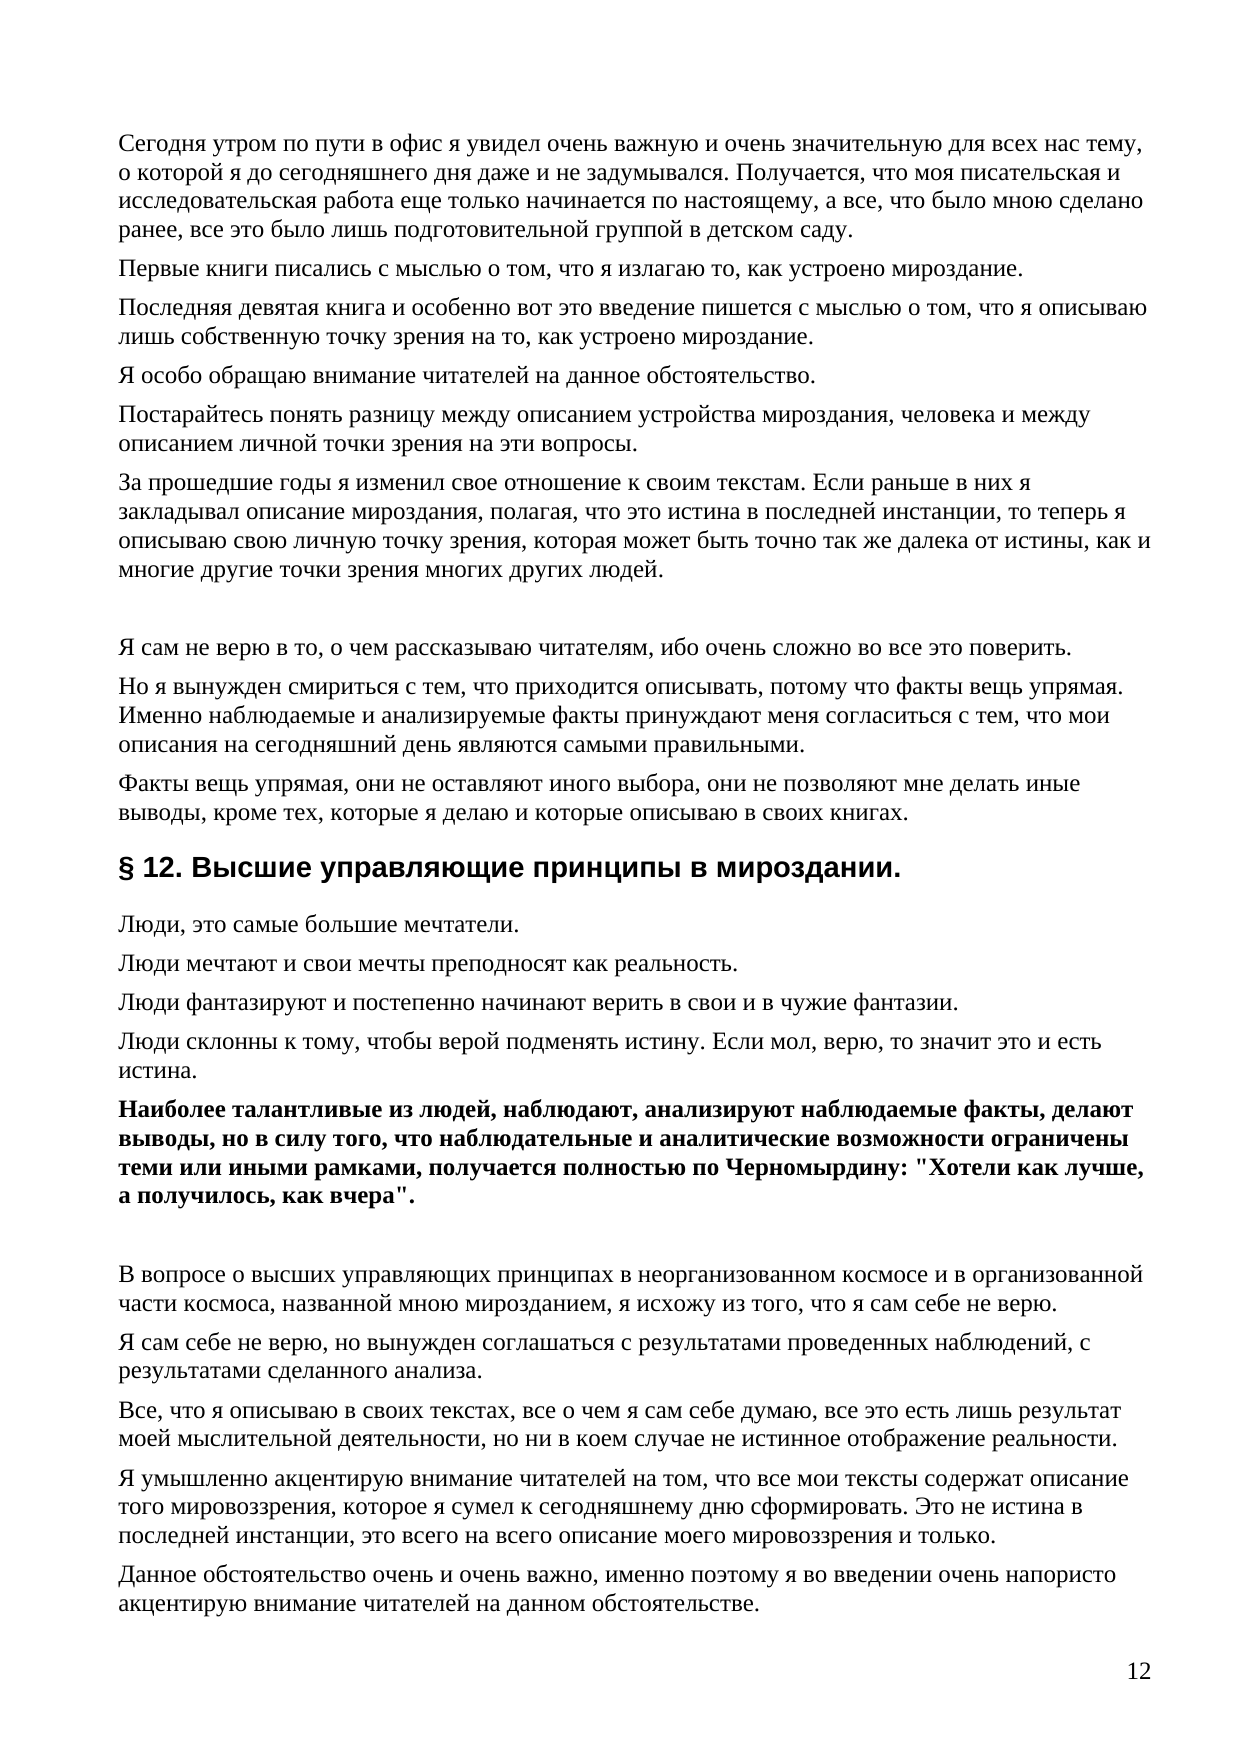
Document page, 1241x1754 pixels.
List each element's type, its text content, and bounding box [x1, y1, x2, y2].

text Наиболее талантливые из людей, наблюдают, анализируют наблюдаемые факты, делают выводы, но в силу того, что наблюдательные и аналитические возможности ограничены теми или иными рамками, получается полностью по Черномырдину: "Хотели как лучше, а получилось, как вчера". [118, 1094, 1152, 1209]
text Я умышленно акцентирую внимание читателей на том, что все мои тексты содержат описание того мировоззрения, которое я сумел к сегодняшнему дню сформировать. Это не истина в последней инстанции, это всего на всего описание моего мировоззрения и только. [118, 1463, 1152, 1549]
text Все, что я описываю в своих текстах, все о чем я сам себе думаю, все это есть лишь результат моей мыслительной деятельности, но ни в коем случае не истинное отображение реальности. [118, 1395, 1152, 1452]
text Факты вещь упрямая, они не оставляют иного выбора, они не позволяют мне делать иные выводы, кроме тех, которые я делаю и которые описываю в своих книгах. [118, 768, 1152, 825]
text Люди, это самые большие мечтатели. [118, 909, 1152, 938]
text Последняя девятая книга и особенно вот это введение пишется с мыслью о том, что я описываю лишь собственную точку зрения на то, как устроено мироздание. [118, 292, 1152, 350]
text Я сам себе не верю, но вынужден соглашаться с результатами проведенных наблюдений, с результатами сделанного анализа. [118, 1327, 1152, 1384]
text Люди мечтают и свои мечты преподносят как реальность. [118, 948, 1152, 977]
text Постарайтесь понять разницу между описанием устройства мироздания, человека и между описанием личной точки зрения на эти вопросы. [118, 399, 1152, 457]
text Сегодня утром по пути в офис я увидел очень важную и очень значительную для всех нас тему, о которой я до сегодняшнего дня даже и не задумывался. Получается, что моя писательская и исследовательская работа еще только начинается по настоящему, а все, что было мною сделано ранее, все это было лишь подготовительной группой в детском саду. [118, 128, 1152, 243]
text Люди склонны к тому, чтобы верой подменять истину. Если мол, верю, то значит это и есть истина. [118, 1026, 1152, 1084]
text В вопросе о высших управляющих принципах в неорганизованном космосе и в организованной части космоса, названной мною мирозданием, я исхожу из того, что я сам себе не верю. [118, 1259, 1152, 1316]
text Первые книги писались с мыслью о том, что я излагаю то, как устроено мироздание. [118, 253, 1152, 282]
text За прошедшие годы я изменил свое отношение к своим текстам. Если раньше в них я закладывал описание мироздания, полагая, что это истина в последней инстанции, то теперь я описываю свою личную точку зрения, которая может быть точно так же далека от истины, как и многие другие точки зрения многих других людей. [118, 467, 1152, 582]
text Я сам не верю в то, о чем рассказываю читателям, ибо очень сложно во все это поверить. [118, 632, 1152, 661]
text Данное обстоятельство очень и очень важно, именно поэтому я во введении очень напористо акцентирую внимание читателей на данном обстоятельстве. [118, 1559, 1152, 1617]
text Я особо обращаю внимание читателей на данное обстоятельство. [118, 360, 1152, 389]
text Но я вынужден смириться с тем, что приходится описывать, потому что факты вещь упрямая. Именно наблюдаемые и анализируемые факты принуждают меня согласиться с тем, что мои описания на сегодняшний день являются самыми правильными. [118, 671, 1152, 757]
text Люди фантазируют и постепенно начинают верить в свои и в чужие фантазии. [118, 987, 1152, 1016]
subtitle Высшие управляющие принципы в мироздании. [118, 850, 1152, 884]
